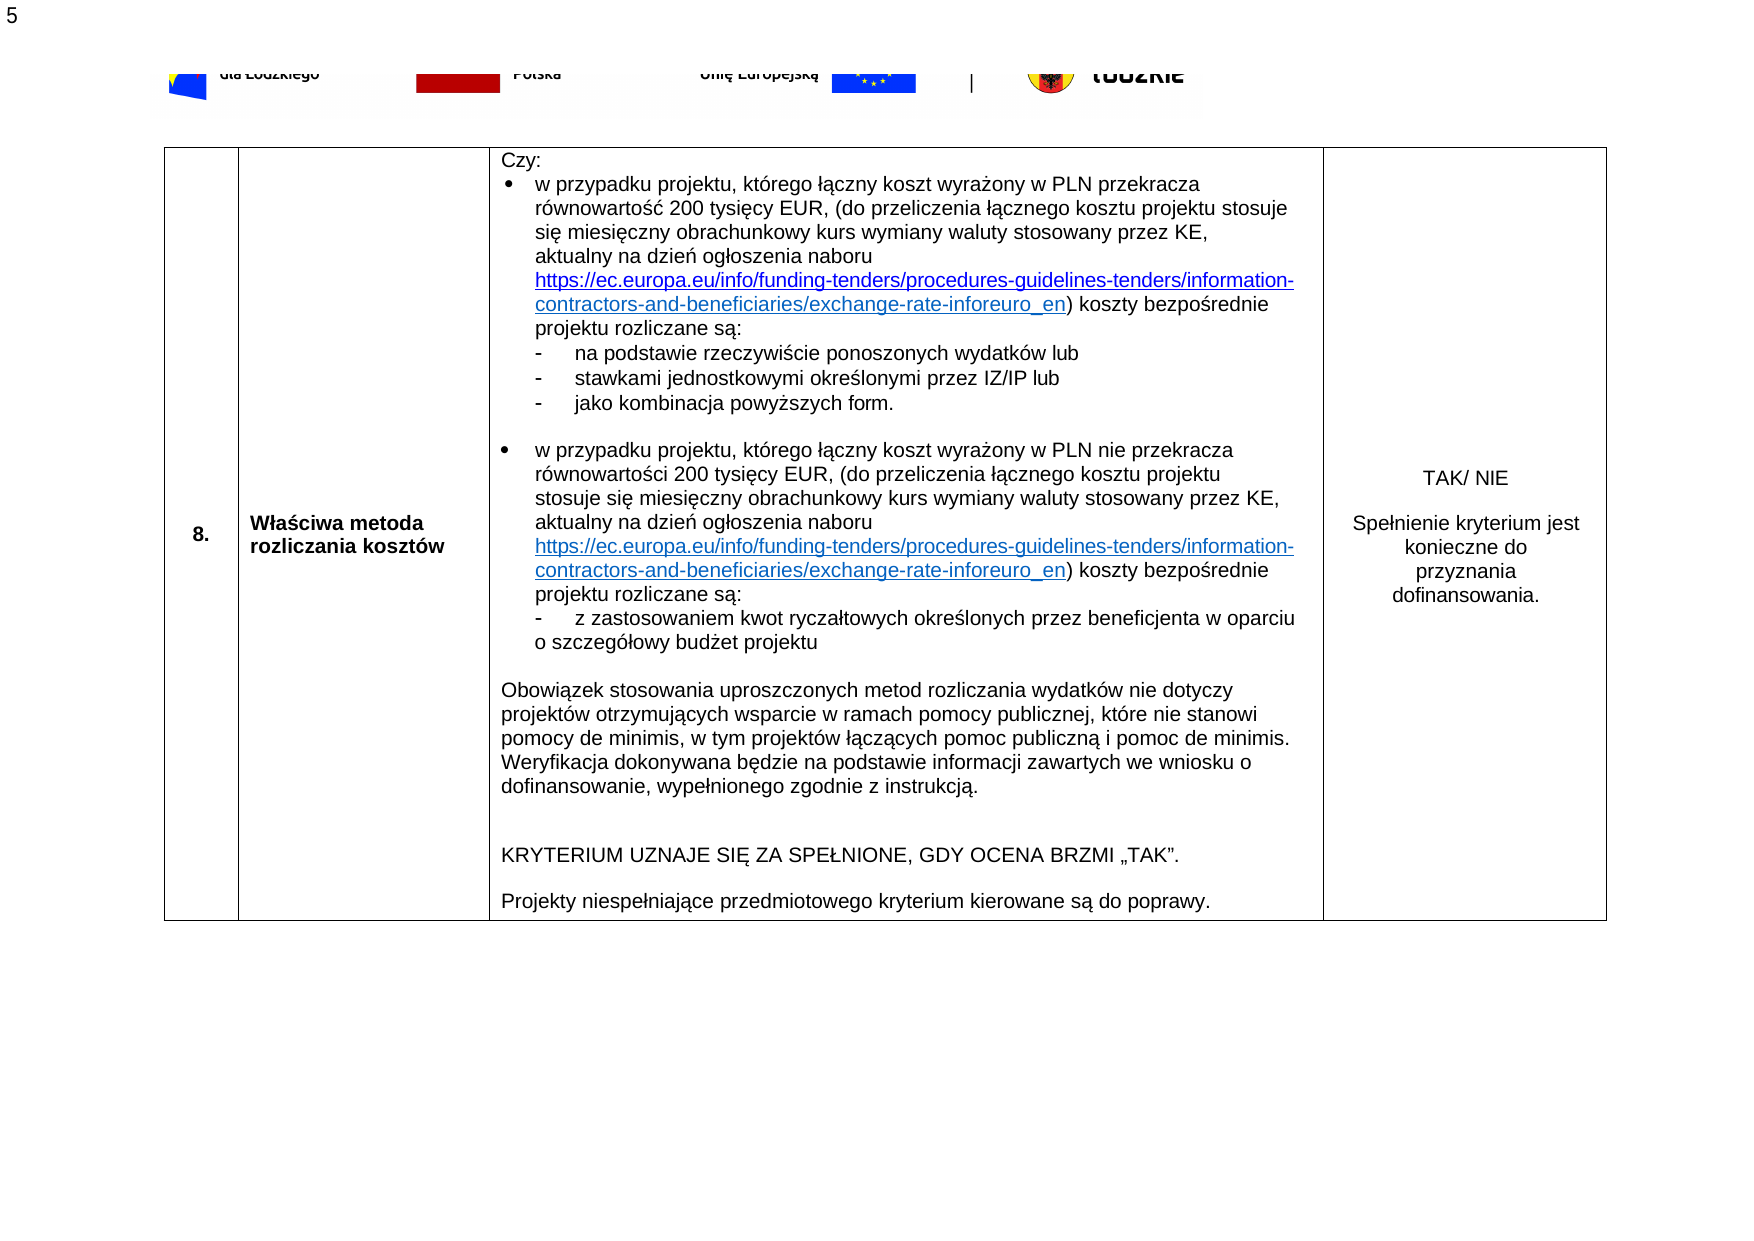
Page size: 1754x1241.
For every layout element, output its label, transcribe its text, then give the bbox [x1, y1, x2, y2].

table_header TAK/ NIE Spełnienie kryterium jest konieczne do przyznania dofinansowania. [1324, 148, 1606, 920]
table_header Czy: w przypadku projektu, którego łączny koszt wyrażony w PLN przekracza równowartość 200 tysięcy EUR, (do przeliczenia łącznego kosztu projektu stosuje się miesięczny obrachunkowy kurs wymiany waluty stosowany przez KE, aktualny na dzień ogłoszenia naboru https://ec.europa.eu/info/funding-tenders/procedures-guidelines-tenders/information- contractors-and-beneficiaries/exchange-rate-inforeuro_en) koszty bezpośrednie projektu rozliczane są: na podstawie rzeczywiście ponoszonych wydatków lub stawkami jednostkowymi określonymi przez IZ/IP lub jako kombinacja powyższych form. w przypadku projektu, którego łączny koszt wyrażony w PLN nie przekracza równowartości 200 tysięcy EUR, (do przeliczenia łącznego kosztu projektu stosuje się miesięczny obrachunkowy kurs wymiany waluty stosowany przez KE, aktualny na dzień ogłoszenia naboru https://ec.europa.eu/info/funding-tenders/procedures-guidelines-tenders/information- contractors-and-beneficiaries/exchange-rate-inforeuro_en) koszty bezpośrednie projektu rozliczane są: z zastosowaniem kwot ryczałtowych określonych przez beneficjenta w oparciu o szczegółowy budżet projektu Obowiązek stosowania uproszczonych metod rozliczania wydatków nie dotyczy projektów otrzymujących wsparcie w ramach pomocy publicznej, które nie stanowi pomocy de minimis, w tym projektów łączących pomoc publiczną i pomoc de minimis. Weryfikacja dokonywana będzie na podstawie informacji zawartych we wniosku o dofinansowanie, wypełnionego zgodnie z instrukcją. KRYTERIUM UZNAJE SIĘ ZA SPEŁNIONE, GDY OCENA BRZMI „TAK”. Projekty niespełniające przedmiotowego kryterium kierowane są do poprawy. [490, 148, 1323, 920]
table_header 8. [165, 148, 238, 920]
picture [150, 74, 1204, 119]
table_header Właściwa metoda rozliczania kosztów [239, 148, 489, 920]
